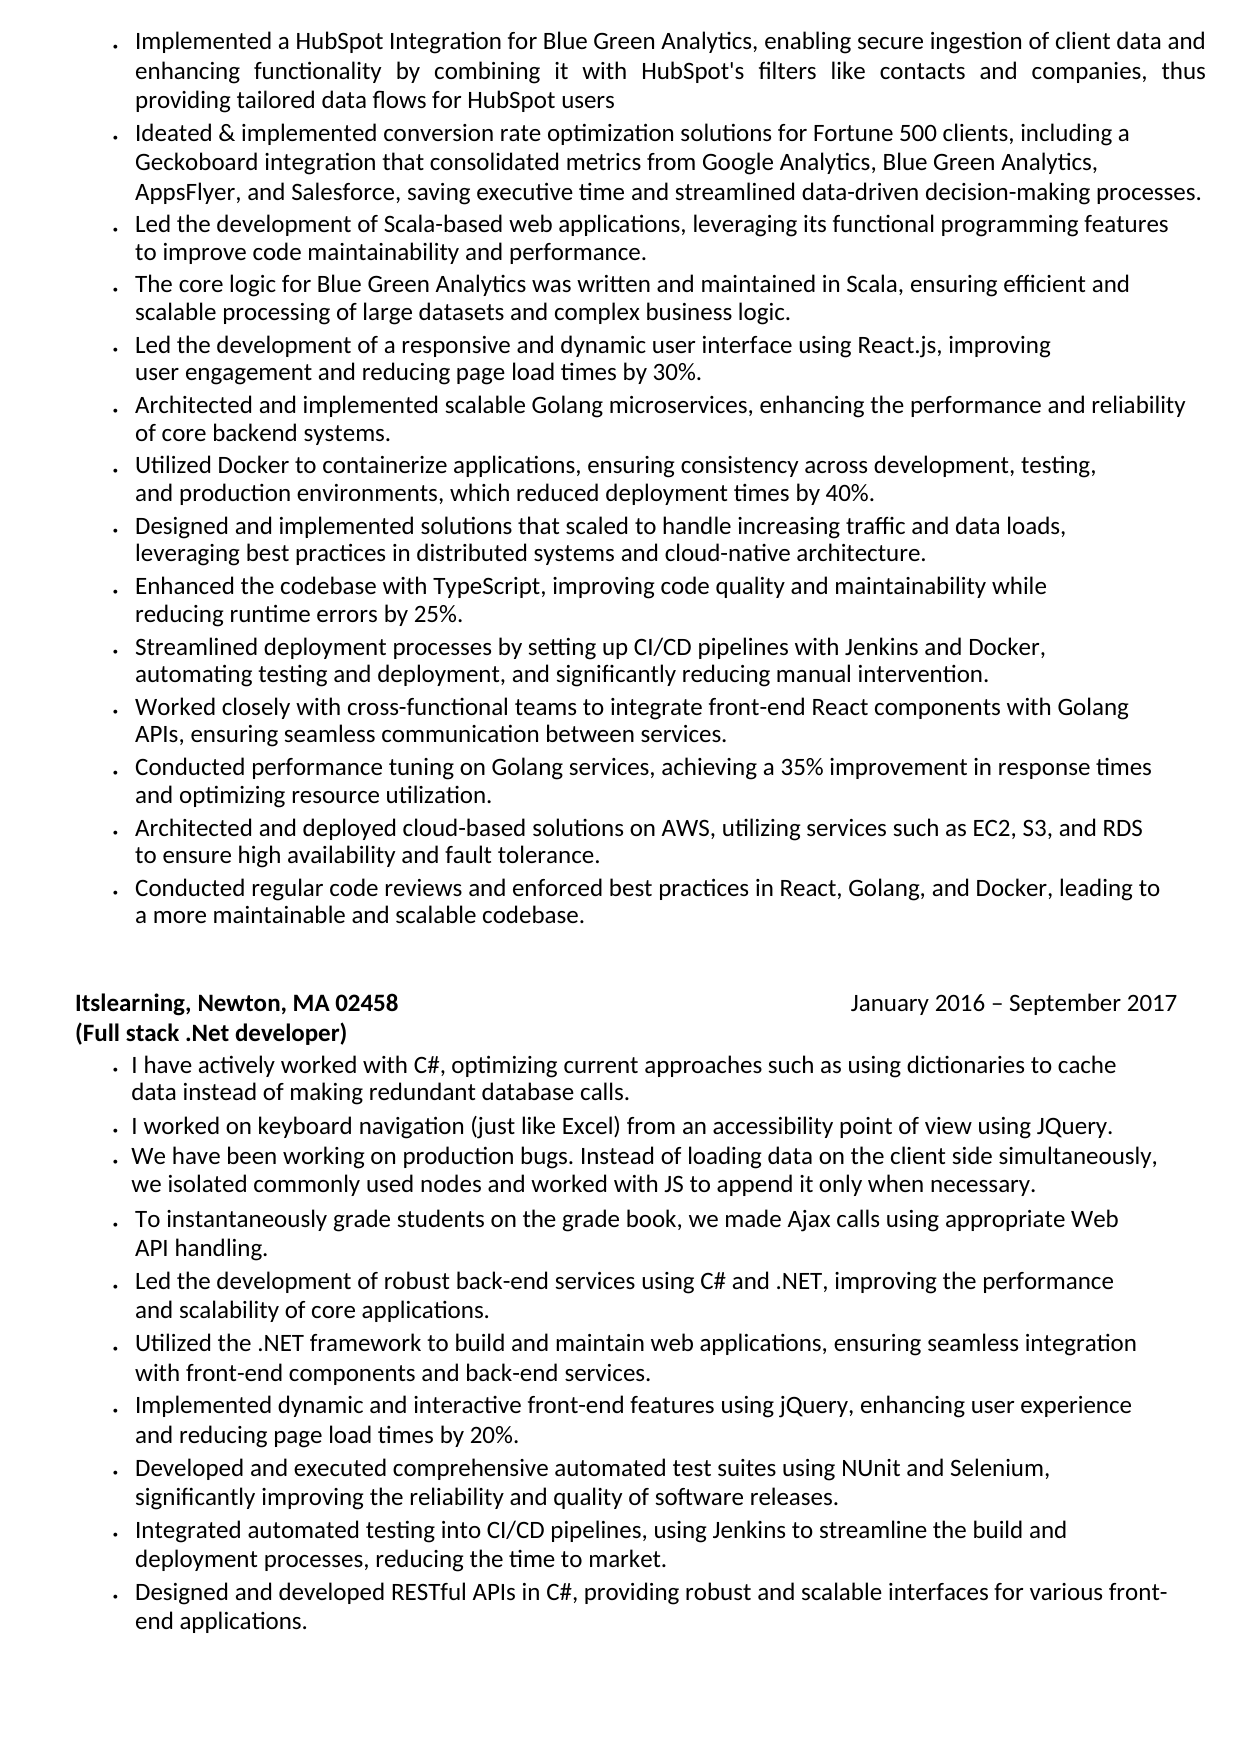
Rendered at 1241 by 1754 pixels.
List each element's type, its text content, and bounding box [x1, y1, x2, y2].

list Utilized Docker to containerize applications, ensuring consistency across development, testing, and production environments, which reduced deployment times by 40%. [112, 450, 1136, 508]
list Architected and deployed cloud-based solutions on AWS, utilizing services such as EC2, S3, and RDS to ensure high availability and fault tolerance. [112, 812, 1168, 870]
list Architected and implemented scalable Golang microservices, enhancing the performance and reliability of core backend systems. [112, 390, 1211, 447]
list Conducted regular code reviews and enforced best practices in React, Golang, and Docker, leading to a more maintainable and scalable codebase. [112, 873, 1172, 930]
list Enhanced the codebase with TypeScript, improving code quality and maintainability while reducing runtime errors by 25%. [112, 571, 1139, 628]
list Led the development of Scala-based web applications, leveraging its functional programming features to improve code maintainability and performance. [112, 209, 1192, 266]
list We have been working on production bugs. Instead of loading data on the client side simultaneously, we isolated commonly used nodes and worked with JS to append it only when necessary. [112, 1141, 1189, 1198]
text Itslearning, Newton, MA 02458 January 2016 – September 2017 [75, 988, 1228, 1018]
list Streamlined deployment processes by setting up CI/CD pipelines with Jenkins and Docker, automating testing and deployment, and significantly reducing manual intervention. [112, 631, 1166, 689]
list To instantaneously grade students on the grade book, we made Ajax calls using appropriate Web API handling. [112, 1203, 1152, 1263]
list Ideated & implemented conversion rate optimization solutions for Fortune 500 clients, including a Geckoboard integration that consolidated metrics from Google Analytics, Blue Green Analytics, AppsFlyer, and Salesforce, saving executive time and streamlined data-driven decision-making processes. [112, 116, 1205, 206]
list I worked on keyboard navigation (just like Excel) from an accessibility point of view using JQuery. [112, 1108, 1228, 1141]
list Integrated automated testing into CI/CD pipelines, using Jenkins to streamline the build and deployment processes, reducing the time to market. [112, 1513, 1192, 1573]
list Led the development of robust back-end services using C# and .NET, improving the performance and scalability of core applications. [112, 1265, 1153, 1325]
list Designed and developed RESTful APIs in C#, providing robust and scalable interfaces for various front-end applications. [112, 1576, 1202, 1636]
list Implemented a HubSpot Integration for Blue Green Analytics, enabling secure ingestion of client data and enhancing functionality by combining it with HubSpot's filters like contacts and companies, thus providing tailored data ﬂows for HubSpot users [112, 25, 1207, 115]
list Utilized the .NET framework to build and maintain web applications, ensuring seamless integration with front-end components and back-end services. [112, 1327, 1185, 1387]
list Designed and implemented solutions that scaled to handle increasing traffic and data loads, leveraging best practices in distributed systems and cloud-native architecture. [112, 511, 1174, 568]
list Implemented dynamic and interactive front-end features using jQuery, enhancing user experience and reducing page load times by 20%. [112, 1389, 1171, 1449]
list Led the development of a responsive and dynamic user interface using React.js, improving user engagement and reducing page load times by 30%. [112, 329, 1099, 387]
list The core logic for Blue Green Analytics was written and maintained in Scala, ensuring efficient and scalable processing of large datasets and complex business logic. [112, 269, 1215, 327]
list Conducted performance tuning on Golang services, achieving a 35% improvement in response times and optimizing resource utilization. [112, 752, 1195, 809]
list Worked closely with cross-functional teams to integrate front-end React components with Golang APIs, ensuring seamless communication between services. [112, 692, 1179, 749]
subtitle (Full stack .Net developer) [75, 1018, 1228, 1047]
list I have actively worked with C#, optimizing current approaches such as using dictionaries to cache data instead of making redundant database calls. [112, 1049, 1165, 1107]
list Developed and executed comprehensive automated test suites using NUnit and Selenium, significantly improving the reliability and quality of software releases. [112, 1451, 1173, 1511]
